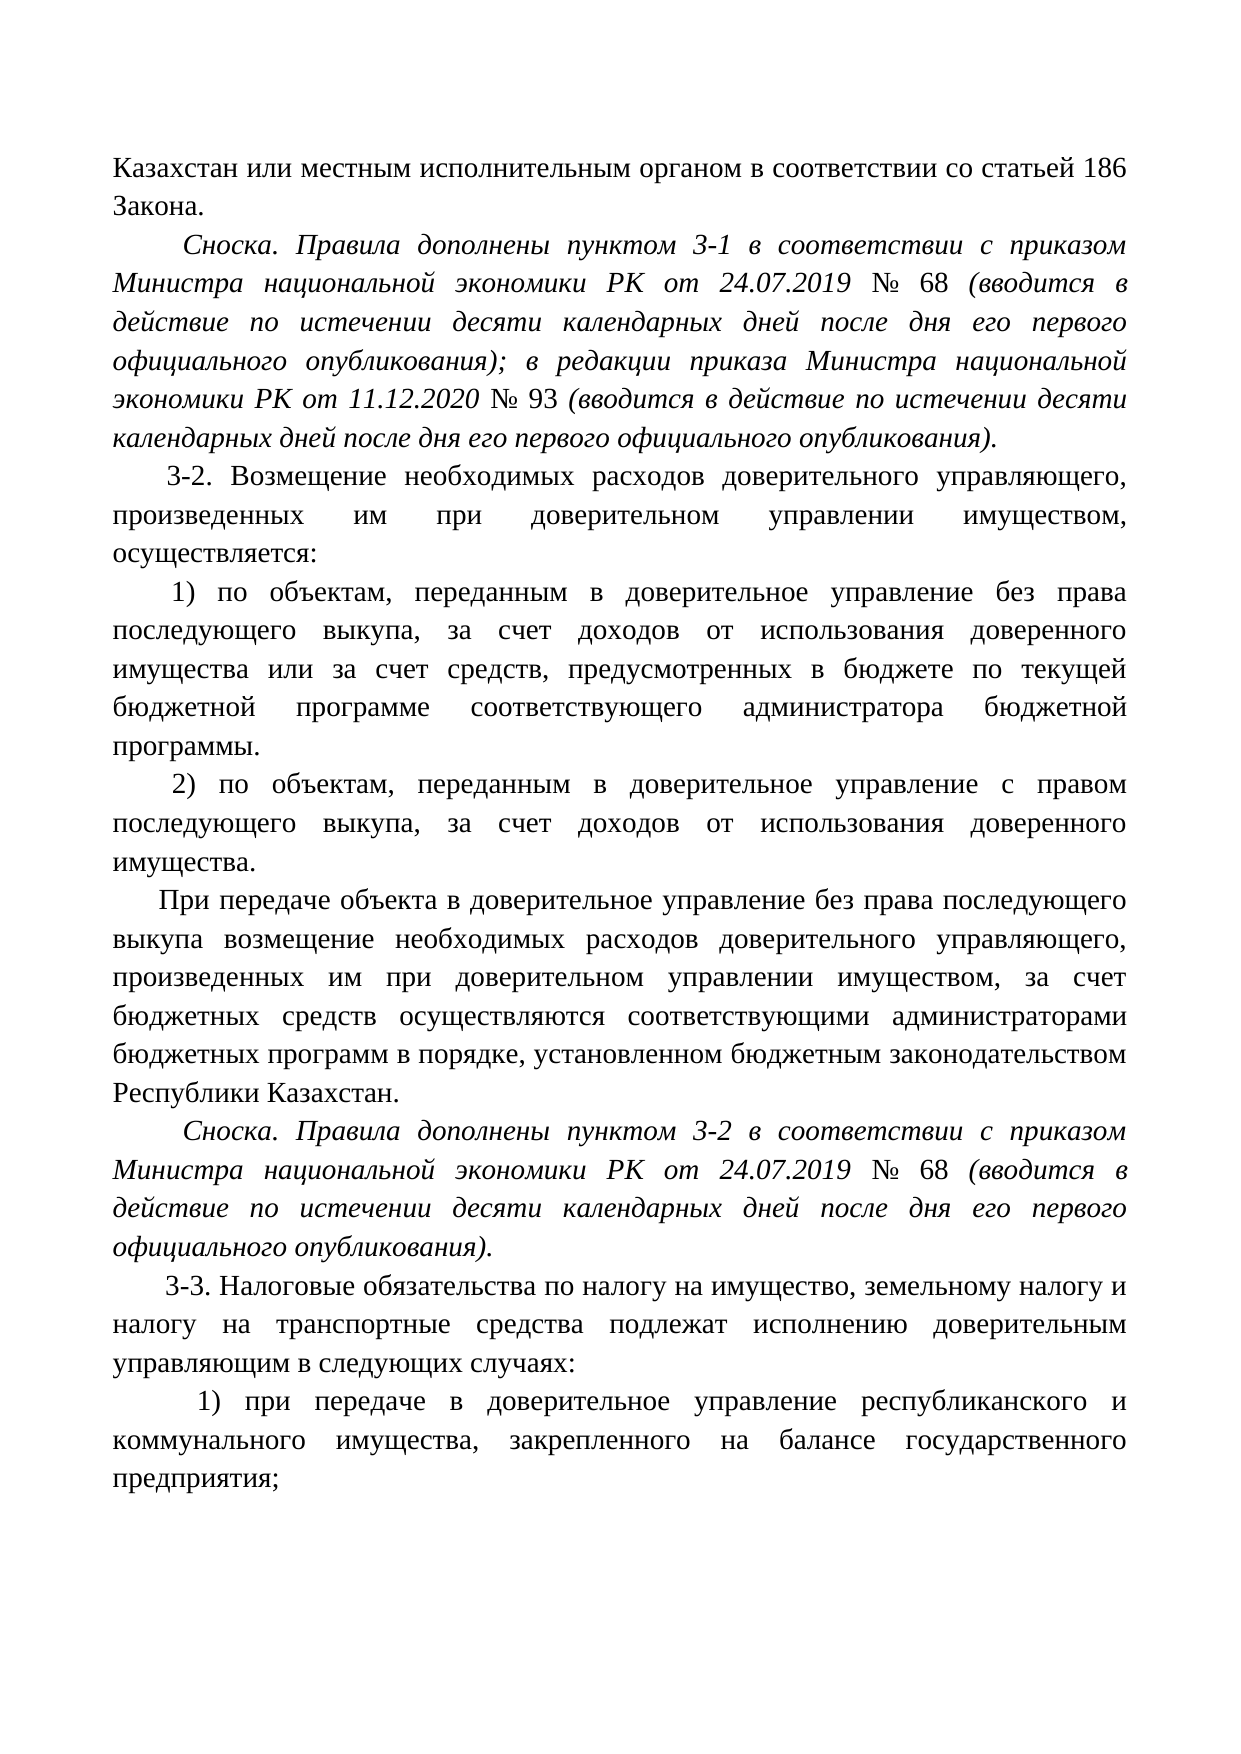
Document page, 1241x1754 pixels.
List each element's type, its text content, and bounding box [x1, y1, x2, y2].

text 1) при передаче в доверительное управление республиканского и коммунального имущества, закрепленного на балансе государственного предприятия; [112, 1383, 1128, 1494]
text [112, 150, 1128, 222]
text 2) по объектам, переданным в доверительное управление с правом последующего выкупа, за счет доходов от использования доверенного имущества. [112, 767, 1128, 877]
text 1) по объектам, переданным в доверительное управление без права последующего выкупа, за счет доходов от использования доверенного имущества или за счет средств, предусмотренных в бюджете по текущей бюджетной программе соответствующего администратора бюджетной программы. [112, 574, 1128, 762]
text Сноска. Правила дополнены пунктом 3-1 в соответствии с приказом Министра национальной экономики РК от 24.07.2019 № 68 (вводится в действие по истечении десяти календарных дней после дня его первого официального опубликования); в редакции приказа Министра национальной экономики РК от 11.12.2020 № 93 (вводится в действие по истечении десяти календарных дней после дня его первого официального опубликования). [112, 227, 1128, 453]
text При передаче объекта в доверительное управление без права последующего выкупа возмещение необходимых расходов доверительного управляющего, произведенных им при доверительном управлении имуществом, за счет бюджетных средств осуществляются соответствующими администраторами бюджетных программ в порядке, установленном бюджетным законодательством Республики Казахстан. [112, 882, 1128, 1108]
text 3-2. Возмещение необходимых расходов доверительного управляющего, произведенных им при доверительном управлении имуществом, осуществляется: [112, 458, 1128, 569]
text Сноска. Правила дополнены пунктом 3-2 в соответствии с приказом Министра национальной экономики РК от 24.07.2019 № 68 (вводится в действие по истечении десяти календарных дней после дня его первого официального опубликования). [112, 1113, 1128, 1263]
text 3-3. Налоговые обязательства по налогу на имущество, земельному налогу и налогу на транспортные средства подлежат исполнению доверительным управляющим в следующих случаях: [112, 1268, 1128, 1378]
